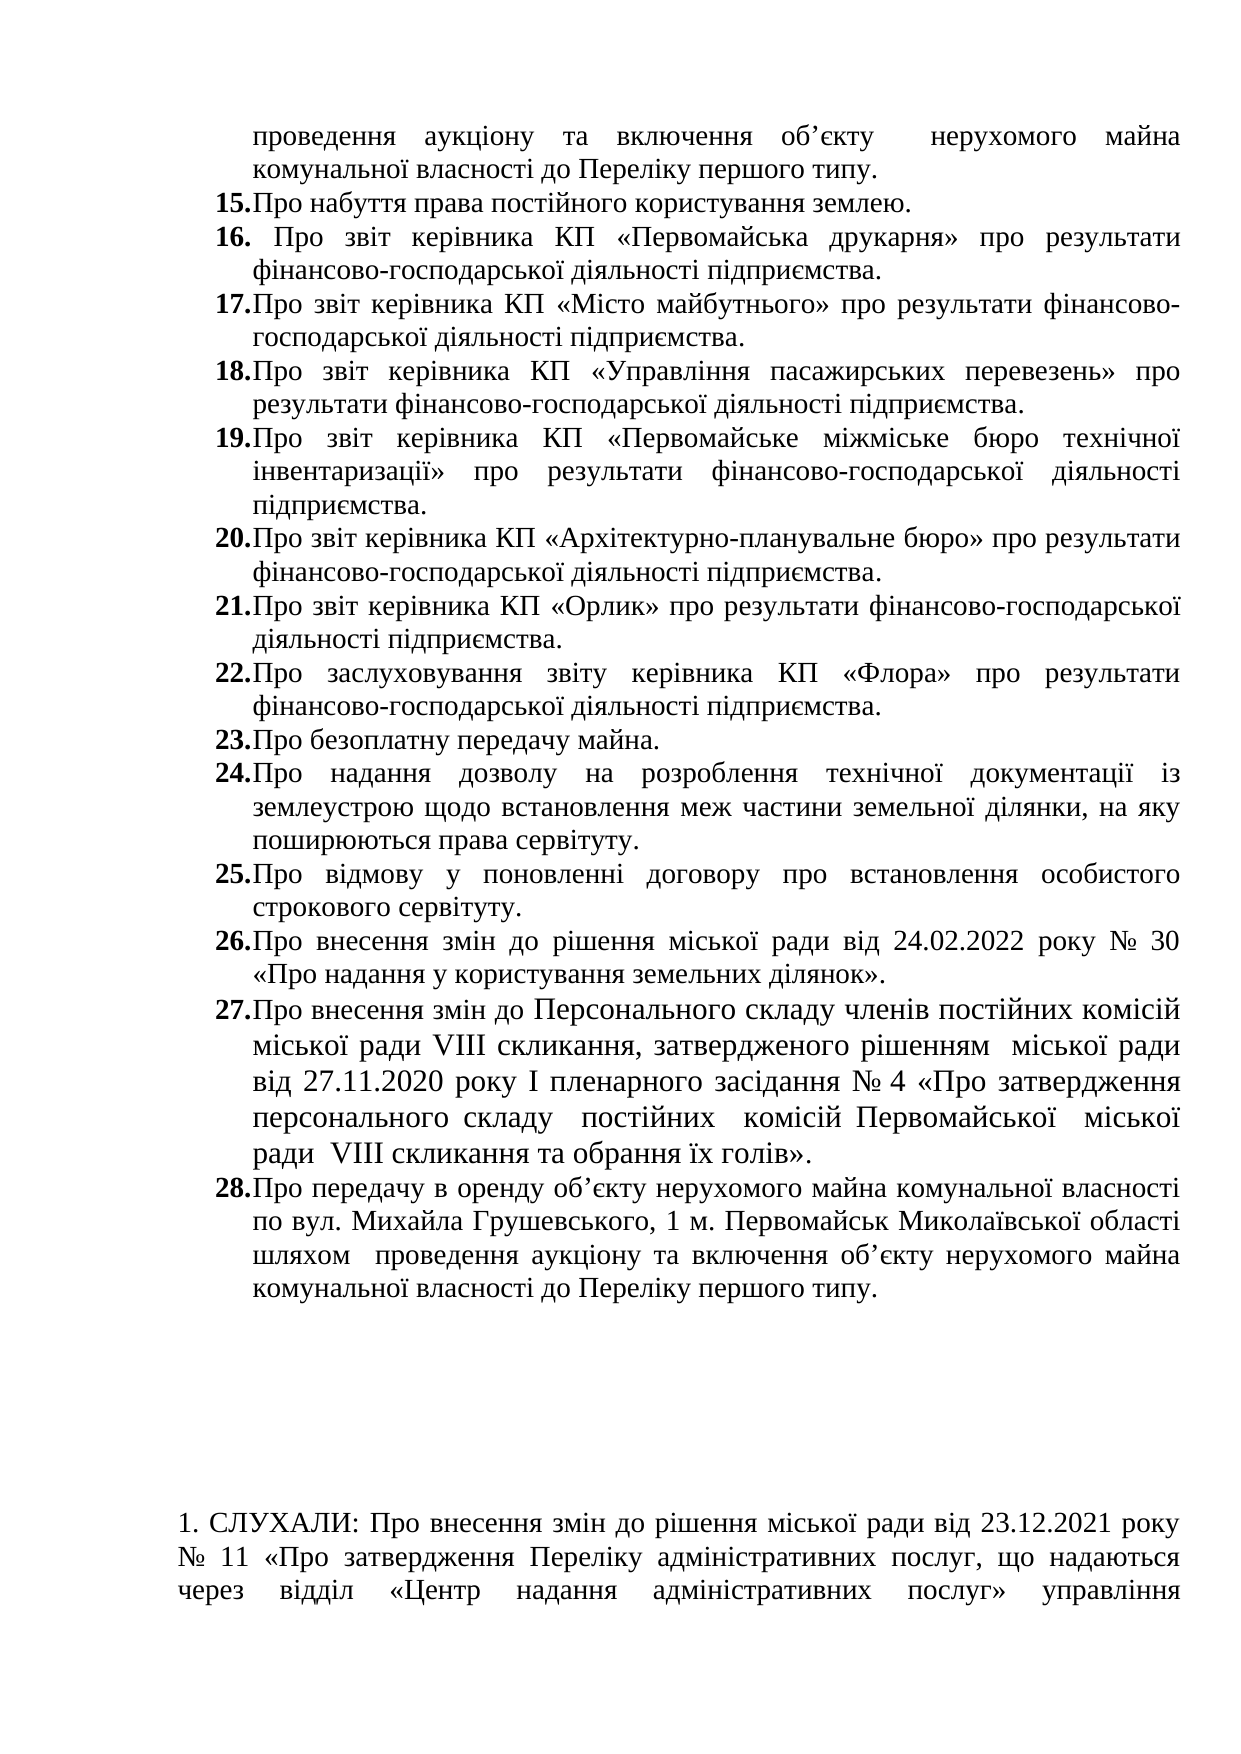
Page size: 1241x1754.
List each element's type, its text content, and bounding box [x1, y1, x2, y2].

list Про заслуховування звіту керівника КП «Флора» про результати фінансово-господарської діяльності підприємства. [215, 655, 1181, 722]
list Про звіт керівника КП «Первомайська друкарня» про результати фінансово-господарської діяльності підприємства. [215, 219, 1181, 286]
list Про передачу в оренду об’єкту нерухомого майна комунальної власності по вул. Михайла Грушевського, 1 м. Первомайськ Миколаївської області шляхом проведення аукціону та включення об’єкту нерухомого майна комунальної власності до Переліку першого типу. [215, 1170, 1181, 1304]
list Про надання дозволу на розроблення технічної документації із землеустрою щодо встановлення меж частини земельної ділянки, на яку поширюються права сервітуту. [215, 755, 1181, 856]
list Про звіт керівника КП «Архітектурно-планувальне бюро» про результати фінансово-господарської діяльності підприємства. [215, 521, 1181, 588]
list Про звіт керівника КП «Управління пасажирських перевезень» про результати фінансово-господарської діяльності підприємства. [215, 353, 1181, 420]
list Про відмову у поновленні договору про встановлення особистого строкового сервітуту. [215, 856, 1181, 923]
list Про звіт керівника КП «Первомайське міжміське бюро технічної інвентаризації» про результати фінансово-господарської діяльності підприємства. [215, 420, 1181, 521]
list Про звіт керівника КП «Орлик» про результати фінансово-господарської діяльності підприємства. [215, 588, 1181, 655]
list Про звіт керівника КП «Місто майбутнього» про результати фінансово-господарської діяльності підприємства. [215, 286, 1181, 353]
list Про внесення змін до рішення міської ради від 24.02.2022 року № 30 «Про надання у користування земельних ділянок». [215, 923, 1181, 990]
list Про безоплатну передачу майна. [215, 722, 1181, 755]
list Про внесення змін до Персонального складу членів постійних комісій міської ради VІІІ скликання, затвердженого рішенням міської ради від 27.11.2020 року І пленарного засідання № 4 «Про затвердження персонального складу постійних комісій Первомайської міської ради VІІІ скликання та обрання їх голів». [215, 990, 1181, 1170]
list Про набуття права постійного користування землею. [215, 185, 1181, 219]
